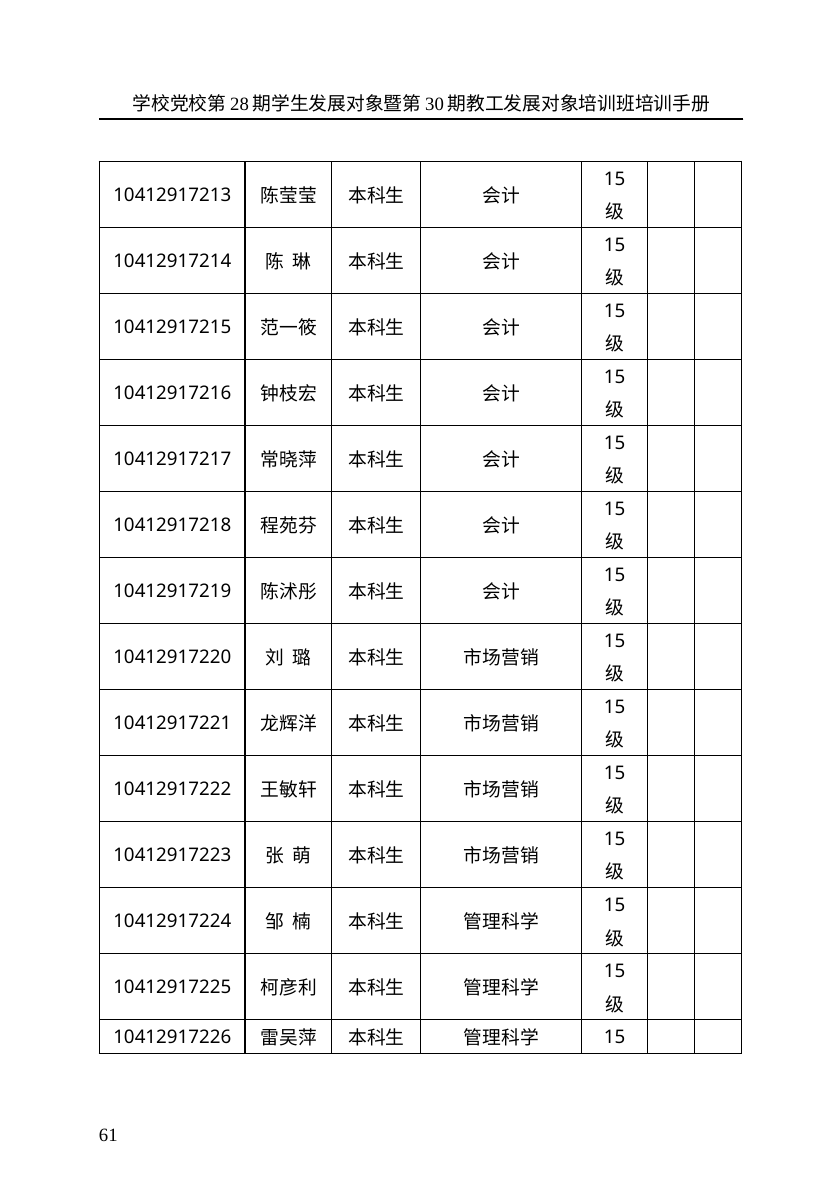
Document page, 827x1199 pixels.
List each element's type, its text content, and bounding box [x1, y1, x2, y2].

table_cell 15级 [582, 558, 647, 623]
table_cell [648, 1020, 694, 1053]
table_cell [648, 690, 694, 755]
table_cell 10412917220 [100, 624, 244, 689]
table_cell 本科生 [332, 294, 420, 359]
table_cell 15级 [582, 228, 647, 293]
table_cell 会计 [421, 360, 581, 425]
table_cell 会计 [421, 228, 581, 293]
table_cell 钟枝宏 [246, 360, 331, 425]
table_cell [648, 426, 694, 491]
table_cell 陈 琳 [246, 228, 331, 293]
table_cell 本科生 [332, 492, 420, 557]
table_cell [648, 756, 694, 821]
table_cell [648, 360, 694, 425]
table_cell 10412917217 [100, 426, 244, 491]
table_cell 15级 [582, 492, 647, 557]
table_cell 本科生 [332, 360, 420, 425]
table_cell 会计 [421, 162, 581, 227]
table_cell 刘 璐 [246, 624, 331, 689]
table_cell [648, 492, 694, 557]
table_cell [695, 360, 741, 425]
table_cell [648, 888, 694, 953]
table_cell 陈沭彤 [246, 558, 331, 623]
table_cell 本科生 [332, 888, 420, 953]
table_cell [695, 624, 741, 689]
table_cell 15级 [582, 624, 647, 689]
table_cell 会计 [421, 492, 581, 557]
table_cell [695, 294, 741, 359]
table_cell 会计 [421, 426, 581, 491]
table_cell 10412917226 [100, 1020, 244, 1053]
table_cell 常晓萍 [246, 426, 331, 491]
table_cell 10412917218 [100, 492, 244, 557]
table_cell [695, 1020, 741, 1053]
table_cell 邹 楠 [246, 888, 331, 953]
table_cell 10412917216 [100, 360, 244, 425]
table_cell [695, 162, 741, 227]
table_cell 管理科学 [421, 1020, 581, 1053]
table_cell 本科生 [332, 558, 420, 623]
table_cell 本科生 [332, 624, 420, 689]
table_cell [695, 756, 741, 821]
table_cell 15级 [582, 294, 647, 359]
table_cell 15级 [582, 954, 647, 1019]
table_cell 15级 [582, 426, 647, 491]
table_cell 15级 [582, 888, 647, 953]
table_cell 市场营销 [421, 756, 581, 821]
table_cell 本科生 [332, 690, 420, 755]
table_cell 10412917219 [100, 558, 244, 623]
table_cell 10412917213 [100, 162, 244, 227]
table_cell [695, 888, 741, 953]
table_cell [695, 426, 741, 491]
table_cell 15级 [582, 756, 647, 821]
table_cell [695, 228, 741, 293]
table_cell 会计 [421, 558, 581, 623]
table_cell 15级 [582, 690, 647, 755]
table_cell 15级 [582, 360, 647, 425]
table_cell [695, 822, 741, 887]
table_cell 15级 [582, 162, 647, 227]
table_cell [648, 624, 694, 689]
table_cell 雷吴萍 [246, 1020, 331, 1053]
table_cell 王敏轩 [246, 756, 331, 821]
table_cell 会计 [421, 294, 581, 359]
table_cell [695, 492, 741, 557]
table_cell 程苑芬 [246, 492, 331, 557]
table_cell 10412917223 [100, 822, 244, 887]
table_cell 张 萌 [246, 822, 331, 887]
table_cell 本科生 [332, 1020, 420, 1053]
table_cell 本科生 [332, 426, 420, 491]
table_cell 陈莹莹 [246, 162, 331, 227]
table_cell 市场营销 [421, 690, 581, 755]
table_cell [648, 228, 694, 293]
table_cell 市场营销 [421, 822, 581, 887]
table_cell 本科生 [332, 756, 420, 821]
table_cell [695, 558, 741, 623]
table_cell 15级 [582, 1020, 647, 1053]
table_cell 10412917225 [100, 954, 244, 1019]
table_cell [695, 954, 741, 1019]
table_cell 市场营销 [421, 624, 581, 689]
table_cell [648, 558, 694, 623]
table_cell 柯彦利 [246, 954, 331, 1019]
table_cell [648, 162, 694, 227]
table_cell 10412917215 [100, 294, 244, 359]
table_cell [648, 294, 694, 359]
table_cell 范一筱 [246, 294, 331, 359]
table_cell 本科生 [332, 228, 420, 293]
table_cell 本科生 [332, 954, 420, 1019]
table_cell 本科生 [332, 162, 420, 227]
table_cell [695, 690, 741, 755]
table_cell 15级 [582, 822, 647, 887]
table_cell 10412917221 [100, 690, 244, 755]
table_cell 10412917224 [100, 888, 244, 953]
table_cell 10412917222 [100, 756, 244, 821]
table_cell 龙辉洋 [246, 690, 331, 755]
table_cell [648, 822, 694, 887]
table_cell 管理科学 [421, 888, 581, 953]
table_cell 本科生 [332, 822, 420, 887]
table_cell 管理科学 [421, 954, 581, 1019]
table_cell [648, 954, 694, 1019]
table_cell 10412917214 [100, 228, 244, 293]
